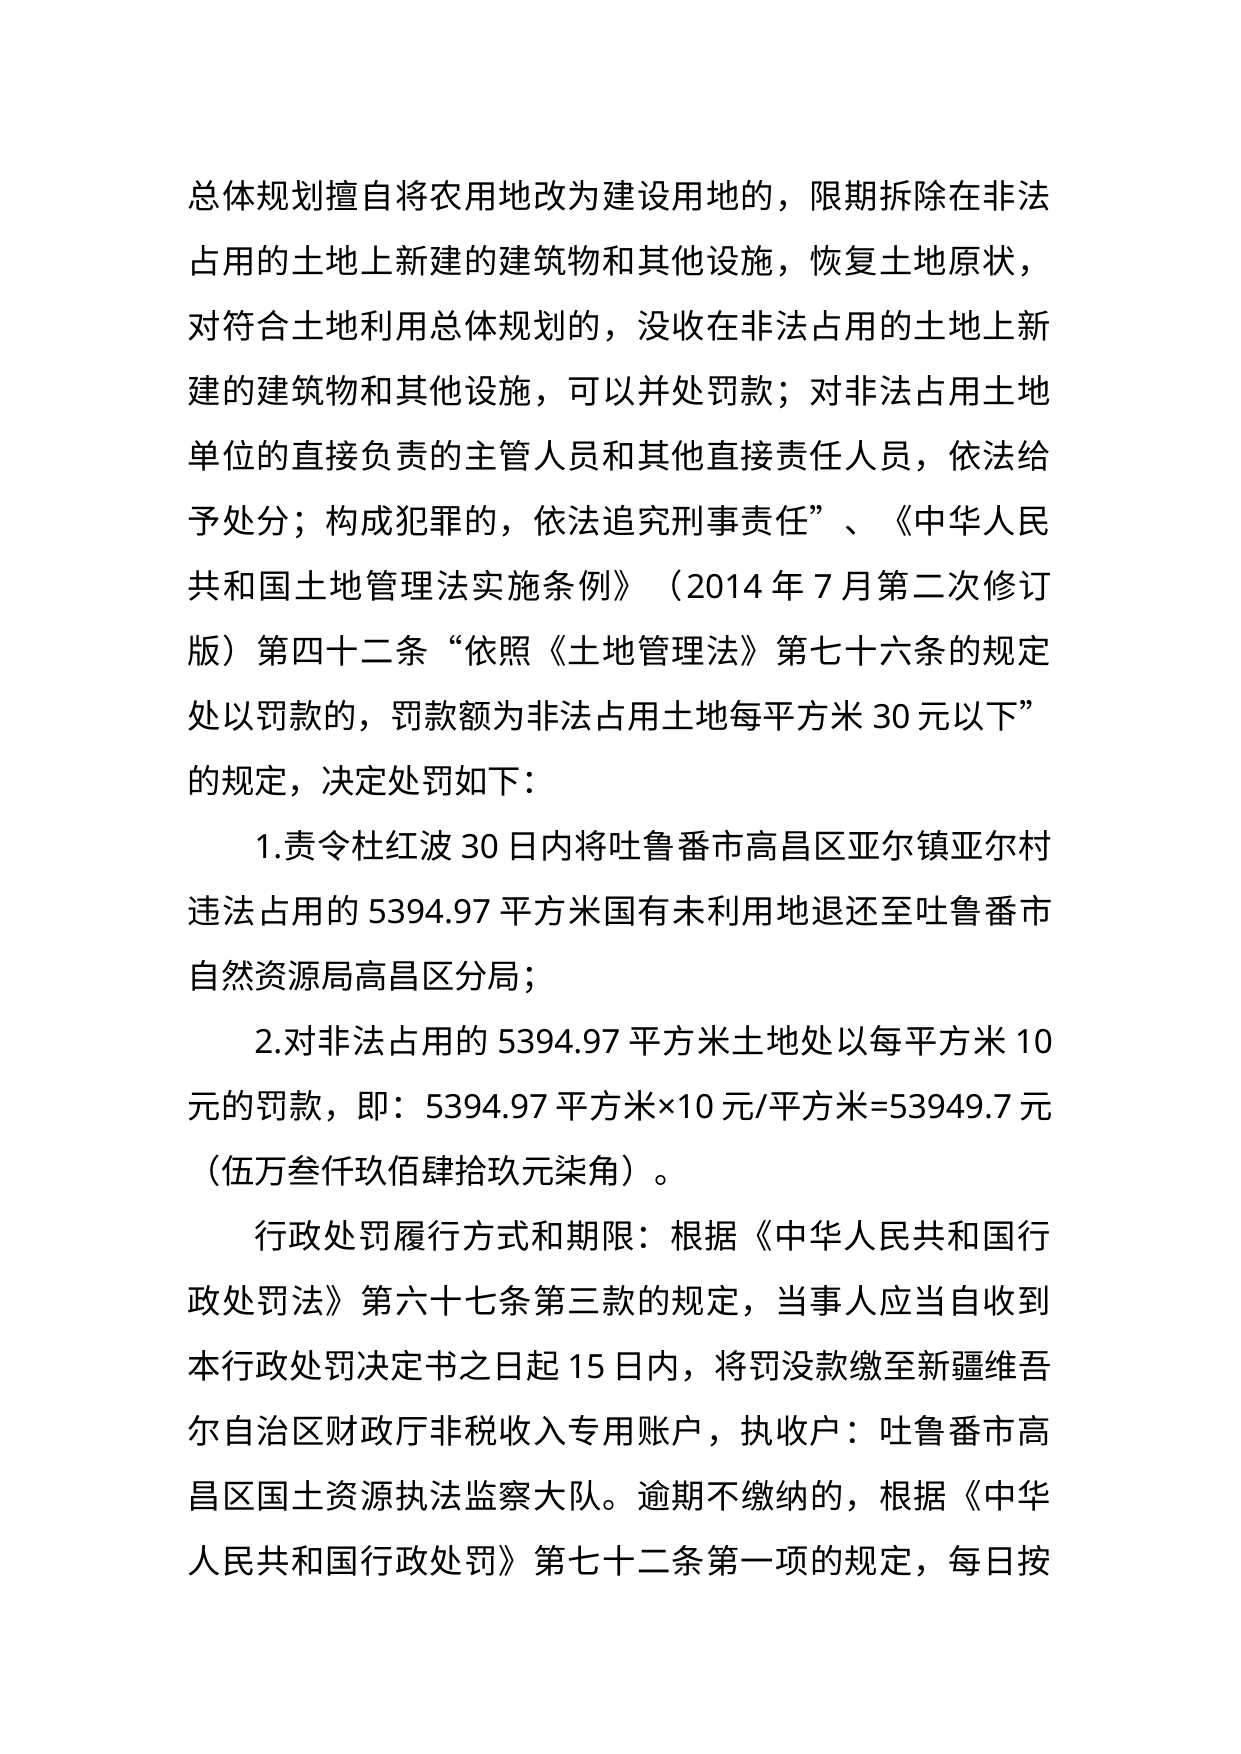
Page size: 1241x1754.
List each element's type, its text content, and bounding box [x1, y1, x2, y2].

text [187, 162, 1053, 812]
list 1.责令杜红波30日内将吐鲁番市高昌区亚尔镇亚尔村违法占用的5394.97平方米国有未利用地退还至吐鲁番市自然资源局高昌区分局； [187, 812, 1053, 1007]
list 2.对非法占用的5394.97平方米土地处以每平方米10元的罚款，即：5394.97平方米×10元/平方米=53949.7元（伍万叁仟玖佰肆拾玖元柒角）。 [187, 1007, 1053, 1202]
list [187, 1202, 1053, 1592]
